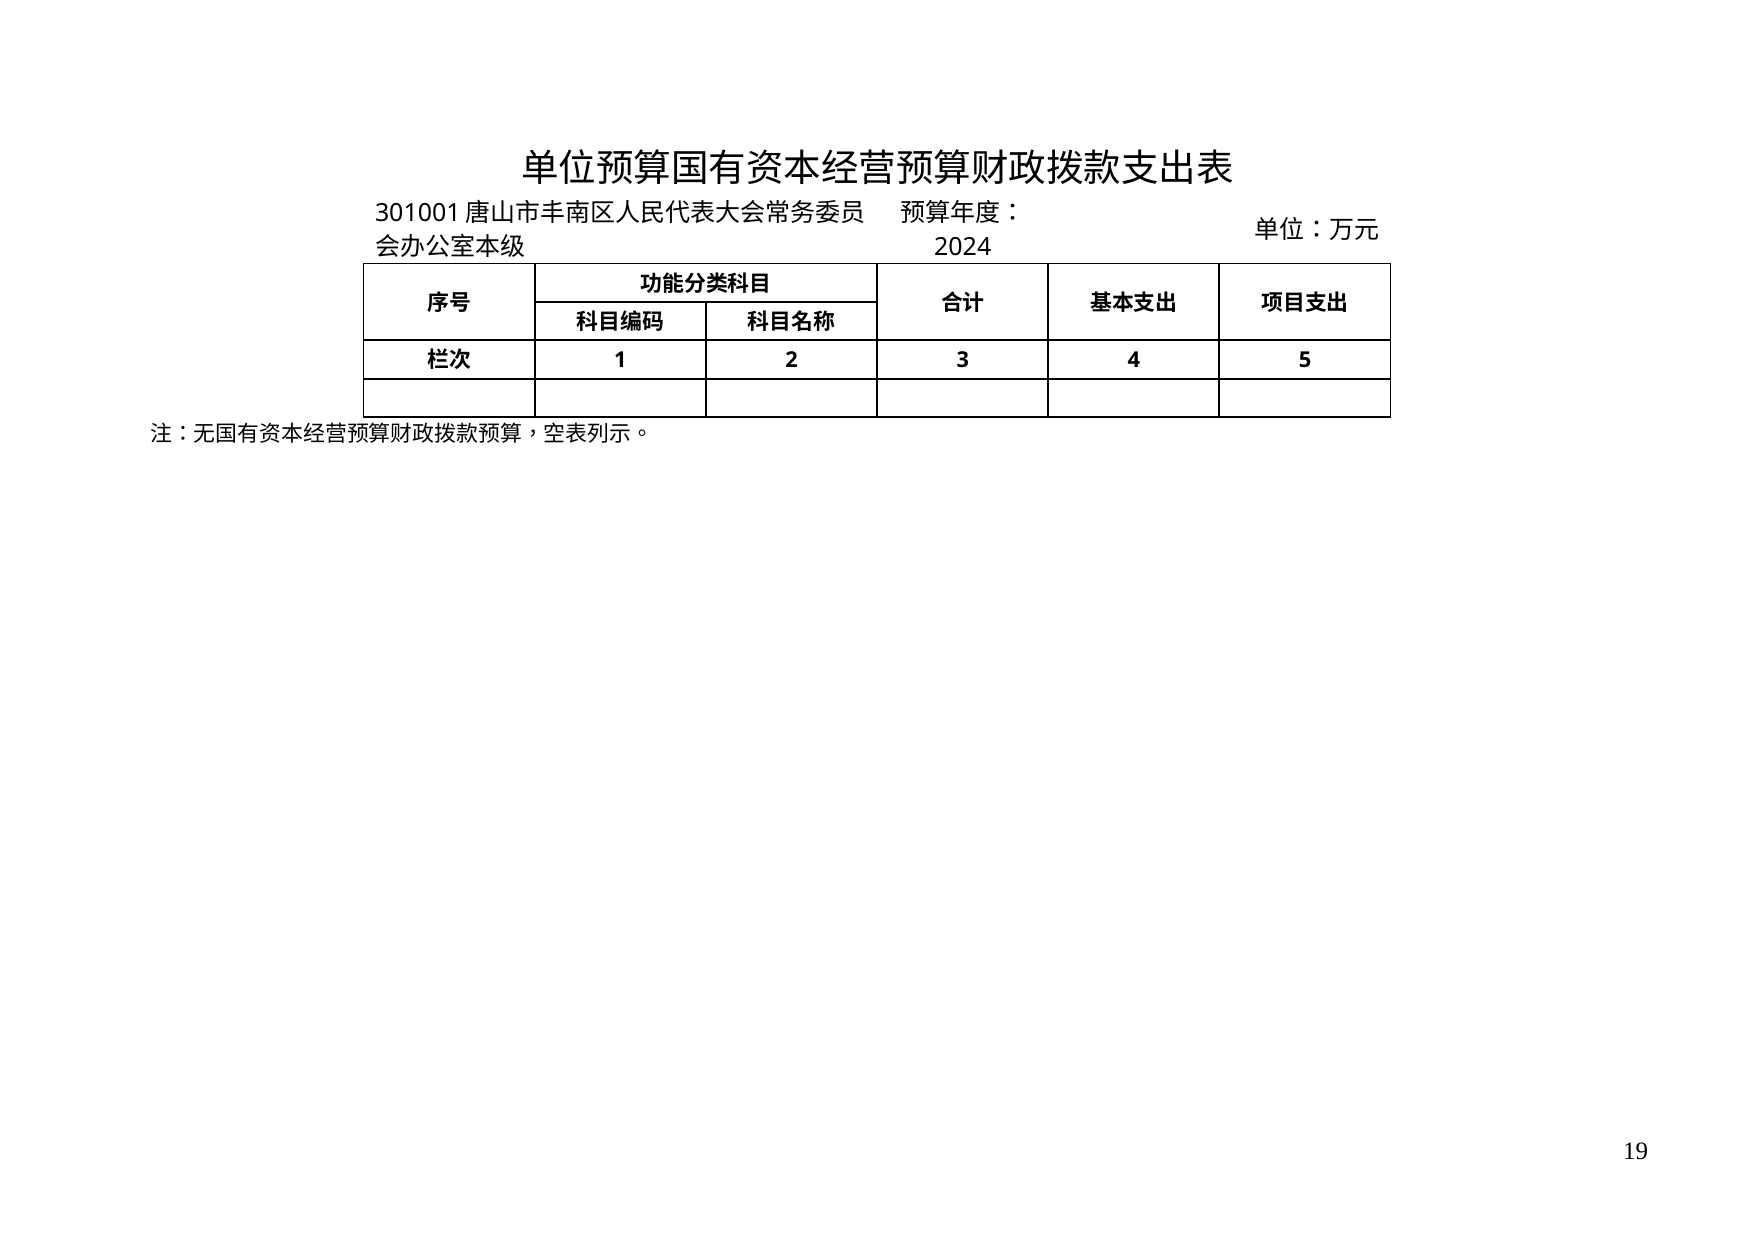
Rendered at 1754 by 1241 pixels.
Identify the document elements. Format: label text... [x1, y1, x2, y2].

table_cell [1049, 380, 1218, 416]
table_cell [707, 380, 876, 416]
table_cell 栏次 [364, 341, 534, 378]
table_cell 基本支出 [1049, 264, 1218, 339]
table_cell 1 [536, 341, 705, 378]
table_cell 4 [1049, 341, 1218, 378]
table_cell [1220, 380, 1390, 416]
table_cell 合计 [878, 264, 1047, 339]
text 注：无国有资本经营预算财政拨款预算，空表列示。 [106, 418, 1648, 448]
table_cell [364, 380, 534, 416]
table_cell 3 [878, 341, 1047, 378]
table_cell 科目名称 [707, 303, 876, 339]
table_cell [536, 380, 705, 416]
table_cell 序号 [364, 264, 534, 339]
table_header 预算年度：2024 [878, 195, 1047, 262]
table_cell 功能分类科目 [536, 264, 876, 301]
table_cell 项目支出 [1220, 264, 1390, 339]
table_cell [878, 380, 1047, 416]
text 单位预算国有资本经营预算财政拨款支出表 [106, 142, 1648, 193]
table_cell 5 [1220, 341, 1390, 378]
table_cell 2 [707, 341, 876, 378]
table_header 301001唐山市丰南区人民代表大会常务委员会办公室本级 [364, 195, 876, 262]
table_header 单位：万元 [1049, 195, 1390, 262]
table_cell 科目编码 [536, 303, 705, 339]
